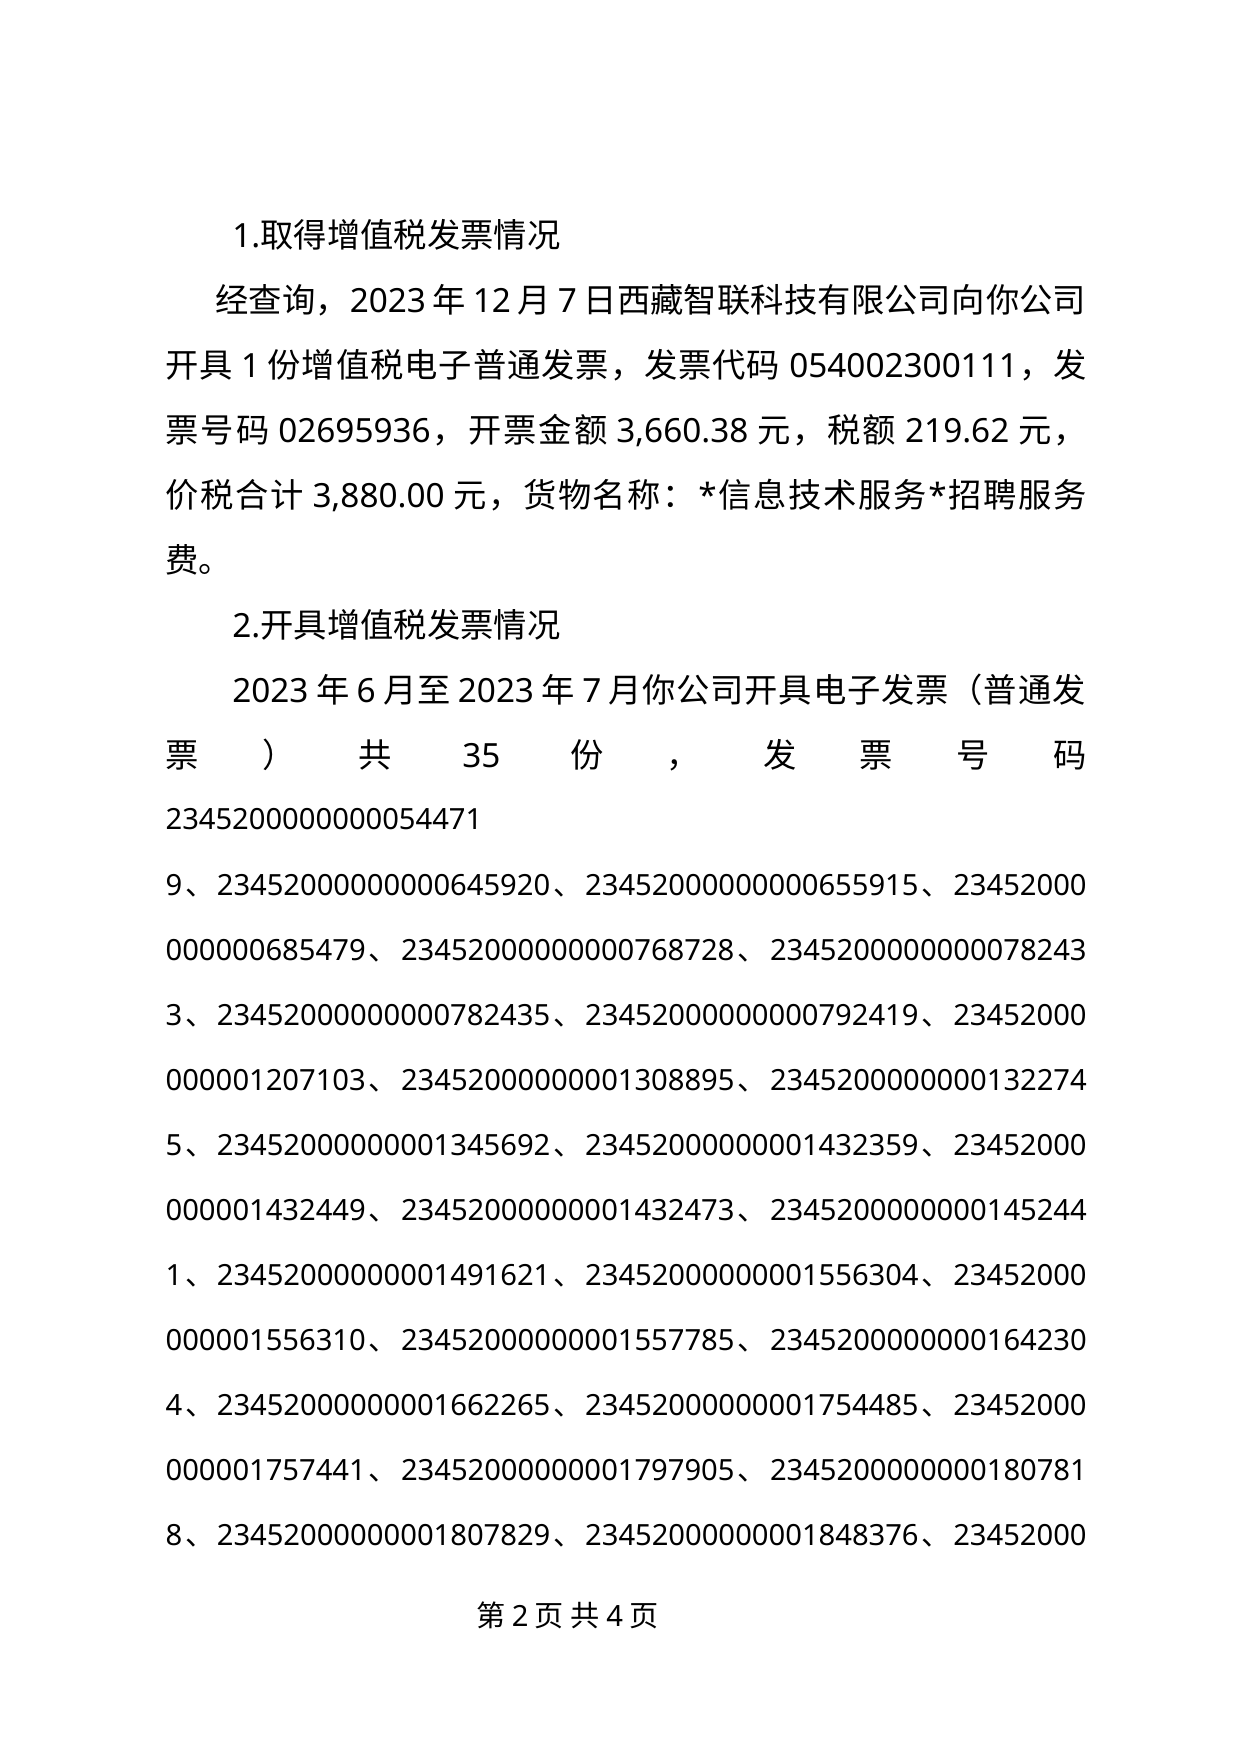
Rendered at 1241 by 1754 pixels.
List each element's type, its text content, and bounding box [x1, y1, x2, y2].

text 经查询，2023年12月7日西藏智联科技有限公司向你公司开具1份增值税电子普通发票，发票代码054002300111，发票号码02695936，开票金额3,660.38元，税额219.62元，价税合计3,880.00元，货物名称：*信息技术服务*招聘服务费。 [165, 265, 1087, 590]
text 1.取得增值税发票情况 [165, 200, 1087, 265]
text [165, 655, 1087, 1565]
text 2.开具增值税发票情况 [165, 590, 1087, 655]
